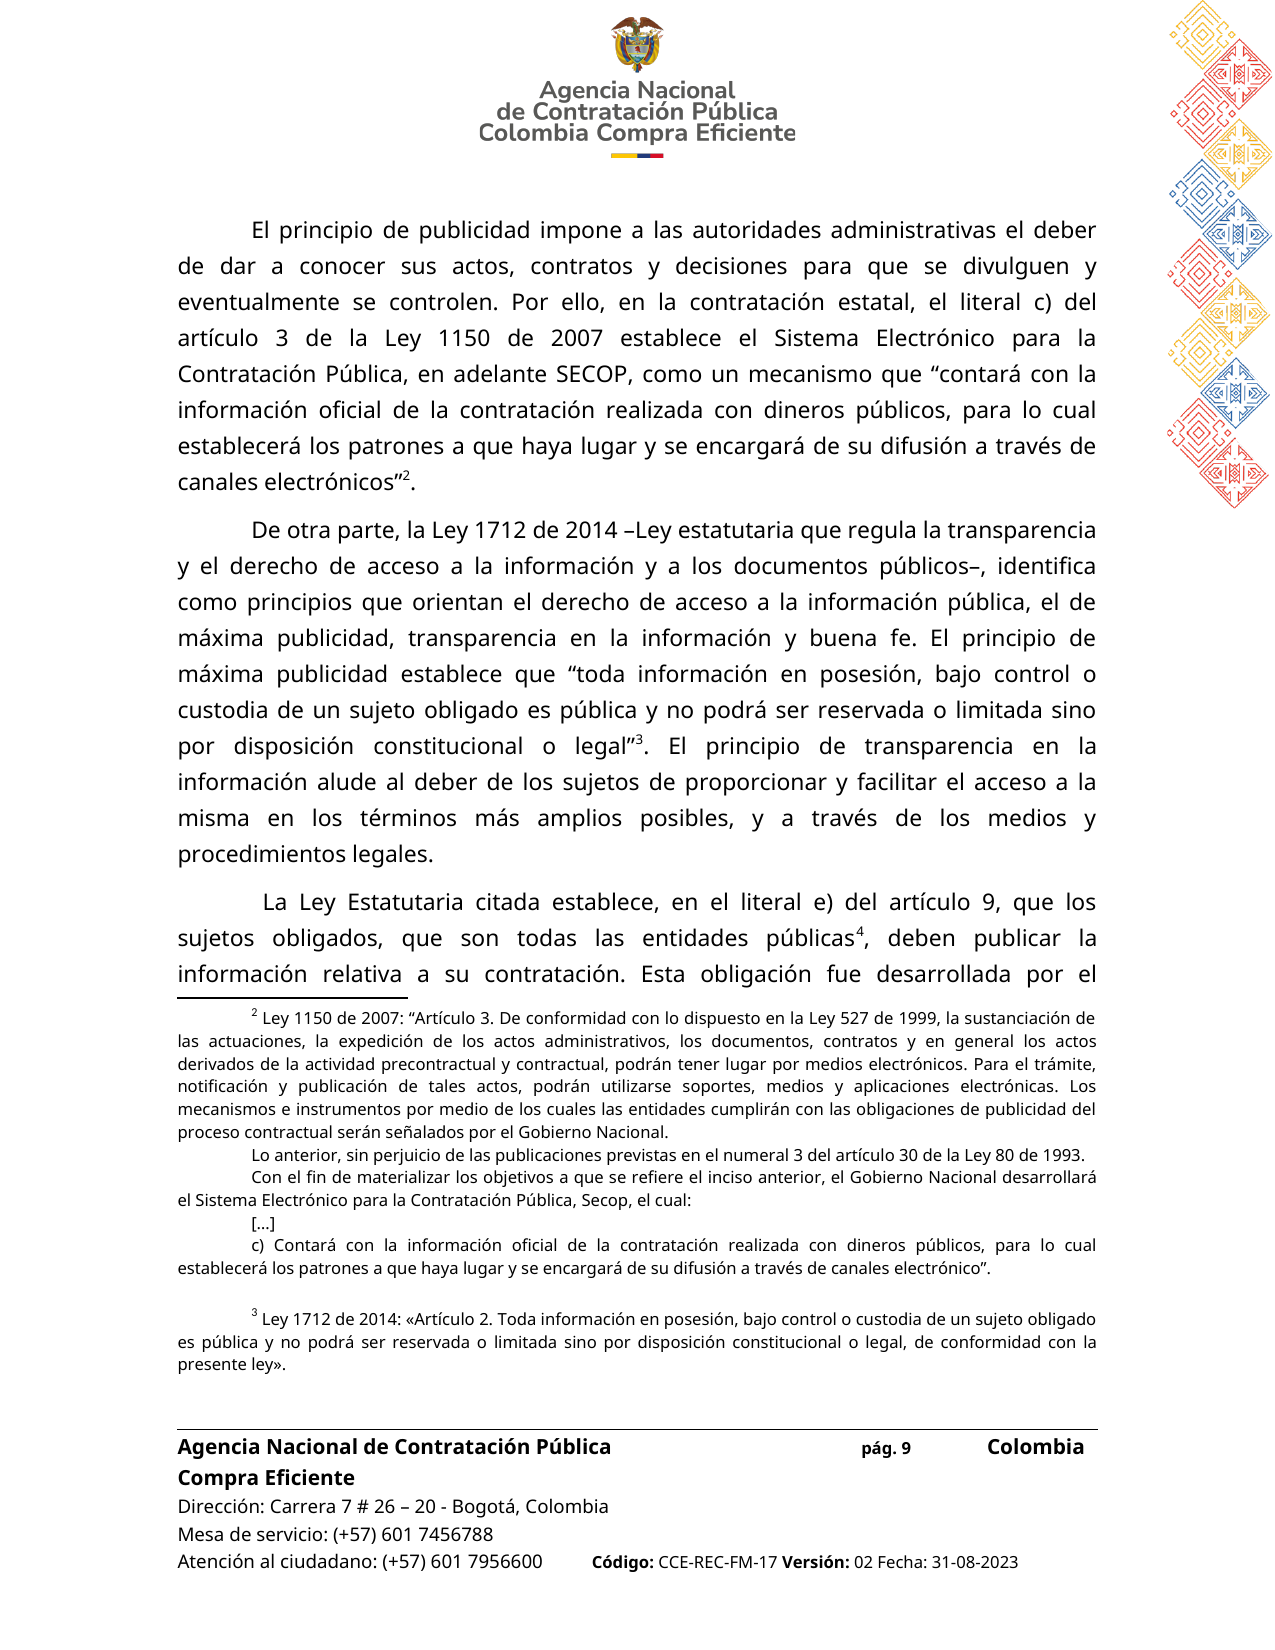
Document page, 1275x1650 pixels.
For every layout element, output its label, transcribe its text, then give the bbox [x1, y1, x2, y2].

picture [1165, 0, 1272, 506]
text El principio de publicidad impone a las autoridades administrativas el deber de dar a conocer sus actos, contratos y decisiones para que se divulguen y eventualmente se controlen. Por ello, en la contratación estatal, el literal c) del artículo 3 de la Ley 1150 de 2007 establece el Sistema Electrónico para la Contratación Pública, en adelante SECOP, como un mecanismo que “contará con la información oficial de la contratación realizada con dineros públicos, para lo cual establecerá los patrones a que haya lugar y se encargará de su difusión a través de canales electrónicos”. [177, 214, 1098, 497]
text De otra parte, la Ley 1712 de 2014 –Ley estatutaria que regula la transparencia y el derecho de acceso a la información y a los documentos públicos–, identifica como principios que orientan el derecho de acceso a la información pública, el de máxima publicidad, transparencia en la información y buena fe. El principio de máxima publicidad establece que “toda información en posesión, bajo control o custodia de un sujeto obligado es pública y no podrá ser reservada o limitada sino por disposición constitucional o legal”. El principio de transparencia en la información alude al deber de los sujetos de proporcionar y facilitar el acceso a la misma en los términos más amplios posibles, y a través de los medios y procedimientos legales. [177, 514, 1098, 869]
picture [479, 17, 796, 158]
text La Ley Estatutaria citada establece, en el literal e) del artículo 9, que los sujetos obligados, que son todas las entidades públicas, deben publicar la información relativa a su contratación. Esta obligación fue desarrollada por el Decreto Único Reglamentario 1081 de 2015, el cual dispuso que la publicación de la información contractual de los sujetos obligados, que contratan con cargo a recursos públicos, debe hacerse en el SECOP. [177, 886, 1098, 989]
